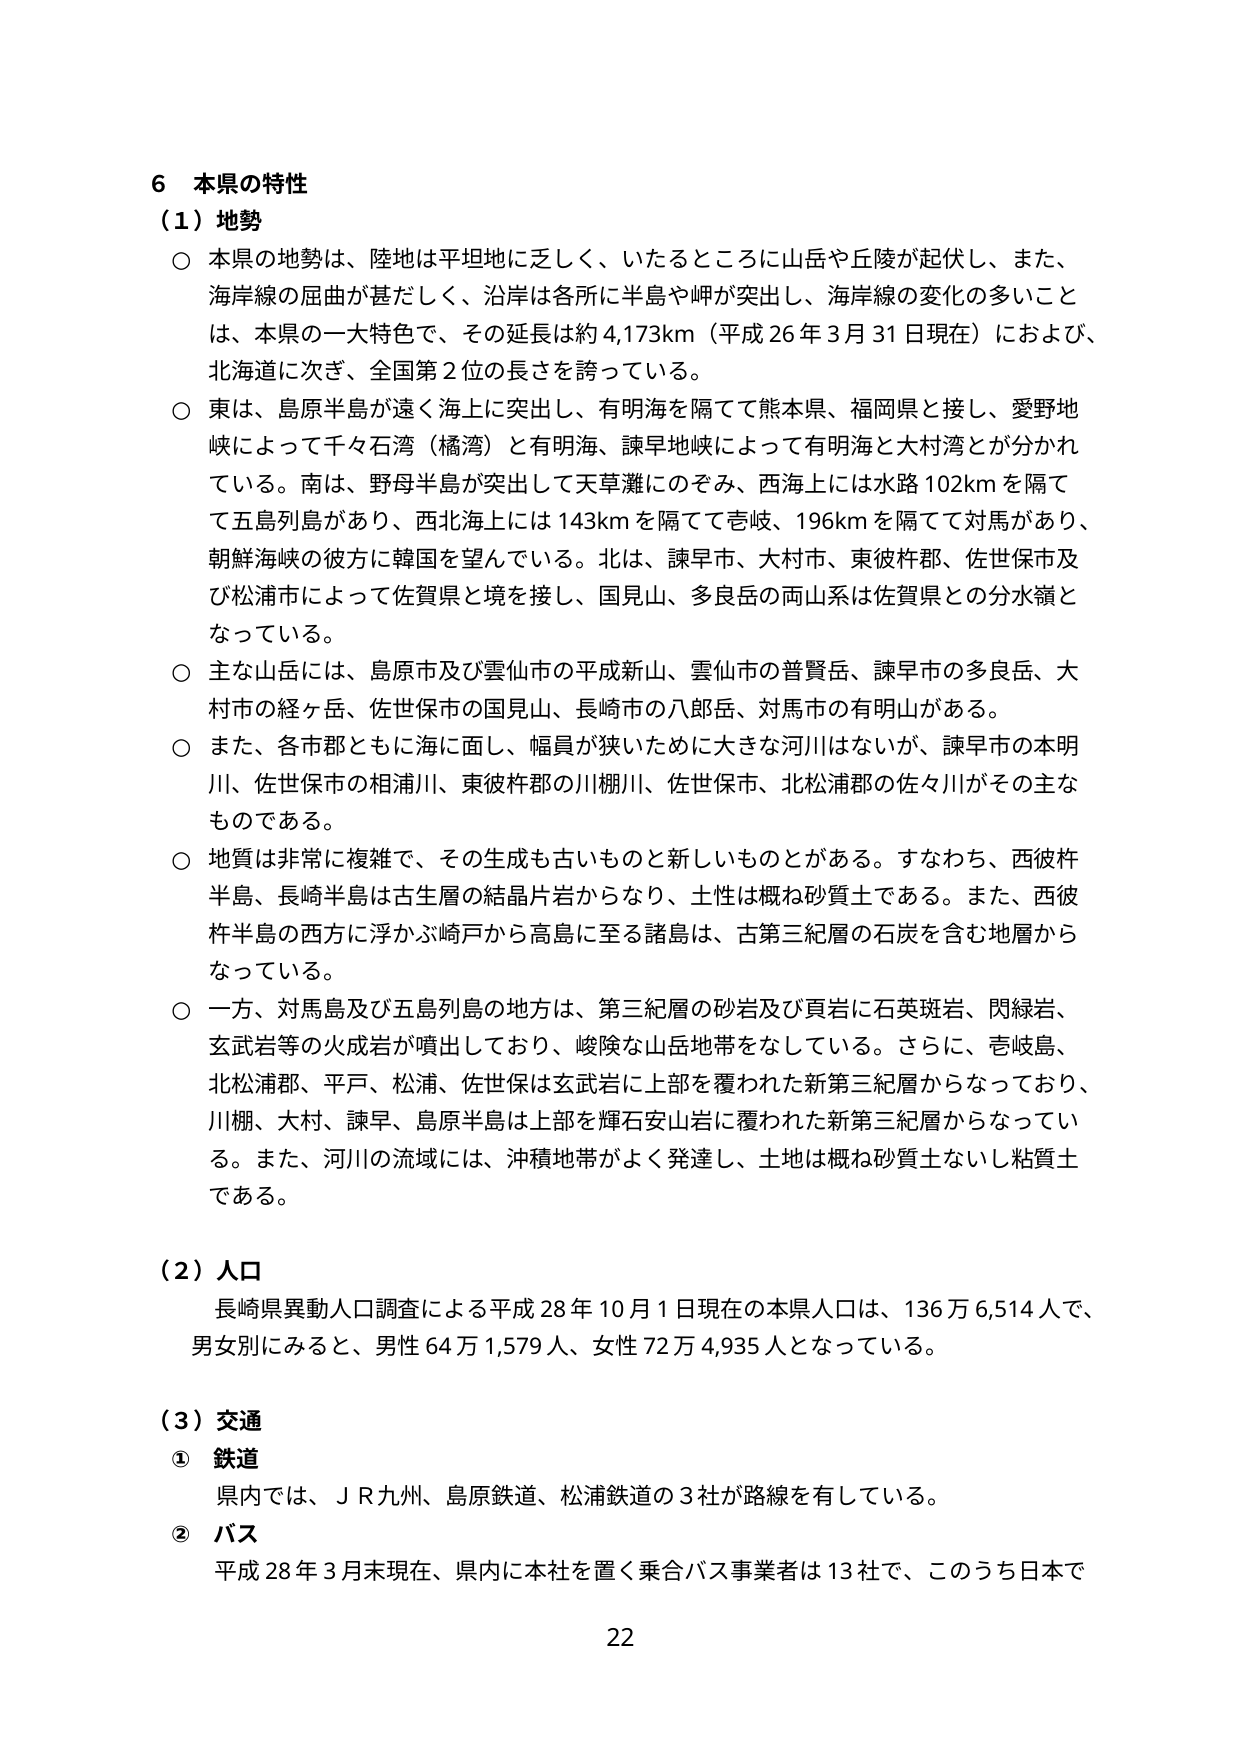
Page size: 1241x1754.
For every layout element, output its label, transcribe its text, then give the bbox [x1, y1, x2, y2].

subtitle ６ 本県の特性 [148, 163, 1093, 201]
text 県内では、ＪＲ九州、島原鉄道、松浦鉄道の３社が路線を有している。 [148, 1476, 1093, 1513]
list 東は、島原半島が遠く海上に突出し、有明海を隔てて熊本県、福岡県と接し、愛野地峡によって千々石湾（橘湾）と有明海、諫早地峡によって有明海と大村湾とが分かれている。南は、野母半島が突出して天草灘にのぞみ、西海上には水路102kmを隔てて五島列島があり、西北海上には143kmを隔てて壱岐、196kmを隔てて対馬があり、朝鮮海峡の彼方に韓国を望んでいる。北は、諫早市、大村市、東彼杵郡、佐世保市及び松浦市によって佐賀県と境を接し、国見山、多良岳の両山系は佐賀県との分水嶺となっている。 [171, 388, 1093, 651]
list 一方、対馬島及び五島列島の地方は、第三紀層の砂岩及び頁岩に石英斑岩、閃緑岩、玄武岩等の火成岩が噴出しており、峻険な山岳地帯をなしている。さらに、壱岐島、北松浦郡、平戸、松浦、佐世保は玄武岩に上部を覆われた新第三紀層からなっており、川棚、大村、諫早、島原半島は上部を輝石安山岩に覆われた新第三紀層からなっている。また、河川の流域には、沖積地帯がよく発達し、土地は概ね砂質土ないし粘質土である。 [171, 988, 1093, 1213]
subtitle （２）人口 [148, 1251, 1093, 1288]
list 地質は非常に複雑で、その生成も古いものと新しいものとがある。すなわち、西彼杵半島、長崎半島は古生層の結晶片岩からなり、土性は概ね砂質土である。また、西彼杵半島の西方に浮かぶ崎戸から高島に至る諸島は、古第三紀層の石炭を含む地層からなっている。 [171, 838, 1093, 988]
list 本県の地勢は、陸地は平坦地に乏しく、いたるところに山岳や丘陵が起伏し、また、海岸線の屈曲が甚だしく、沿岸は各所に半島や岬が突出し、海岸線の変化の多いことは、本県の一大特色で、その延長は約4,173km（平成26年3月31日現在）におよび、北海道に次ぎ、全国第２位の長さを誇っている。 [171, 238, 1093, 388]
list また、各市郡ともに海に面し、幅員が狭いために大きな河川はないが、諫早市の本明川、佐世保市の相浦川、東彼杵郡の川棚川、佐世保市、北松浦郡の佐々川がその主なものである。 [171, 726, 1093, 838]
subtitle （１）地勢 [148, 201, 1093, 238]
list 主な山岳には、島原市及び雲仙市の平成新山、雲仙市の普賢岳、諫早市の多良岳、大村市の経ヶ岳、佐世保市の国見山、長崎市の八郎岳、対馬市の有明山がある。 [171, 651, 1093, 726]
subtitle ① 鉄道 [148, 1438, 1093, 1476]
subtitle ② バス [148, 1513, 1093, 1551]
text 長崎県異動人口調査による平成28年10月1日現在の本県人口は、136万6,514人で、男女別にみると、男性64万1,579人、女性72万4,935人となっている。 [191, 1288, 1093, 1363]
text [191, 1551, 1093, 1588]
subtitle （３）交通 [148, 1401, 1093, 1438]
